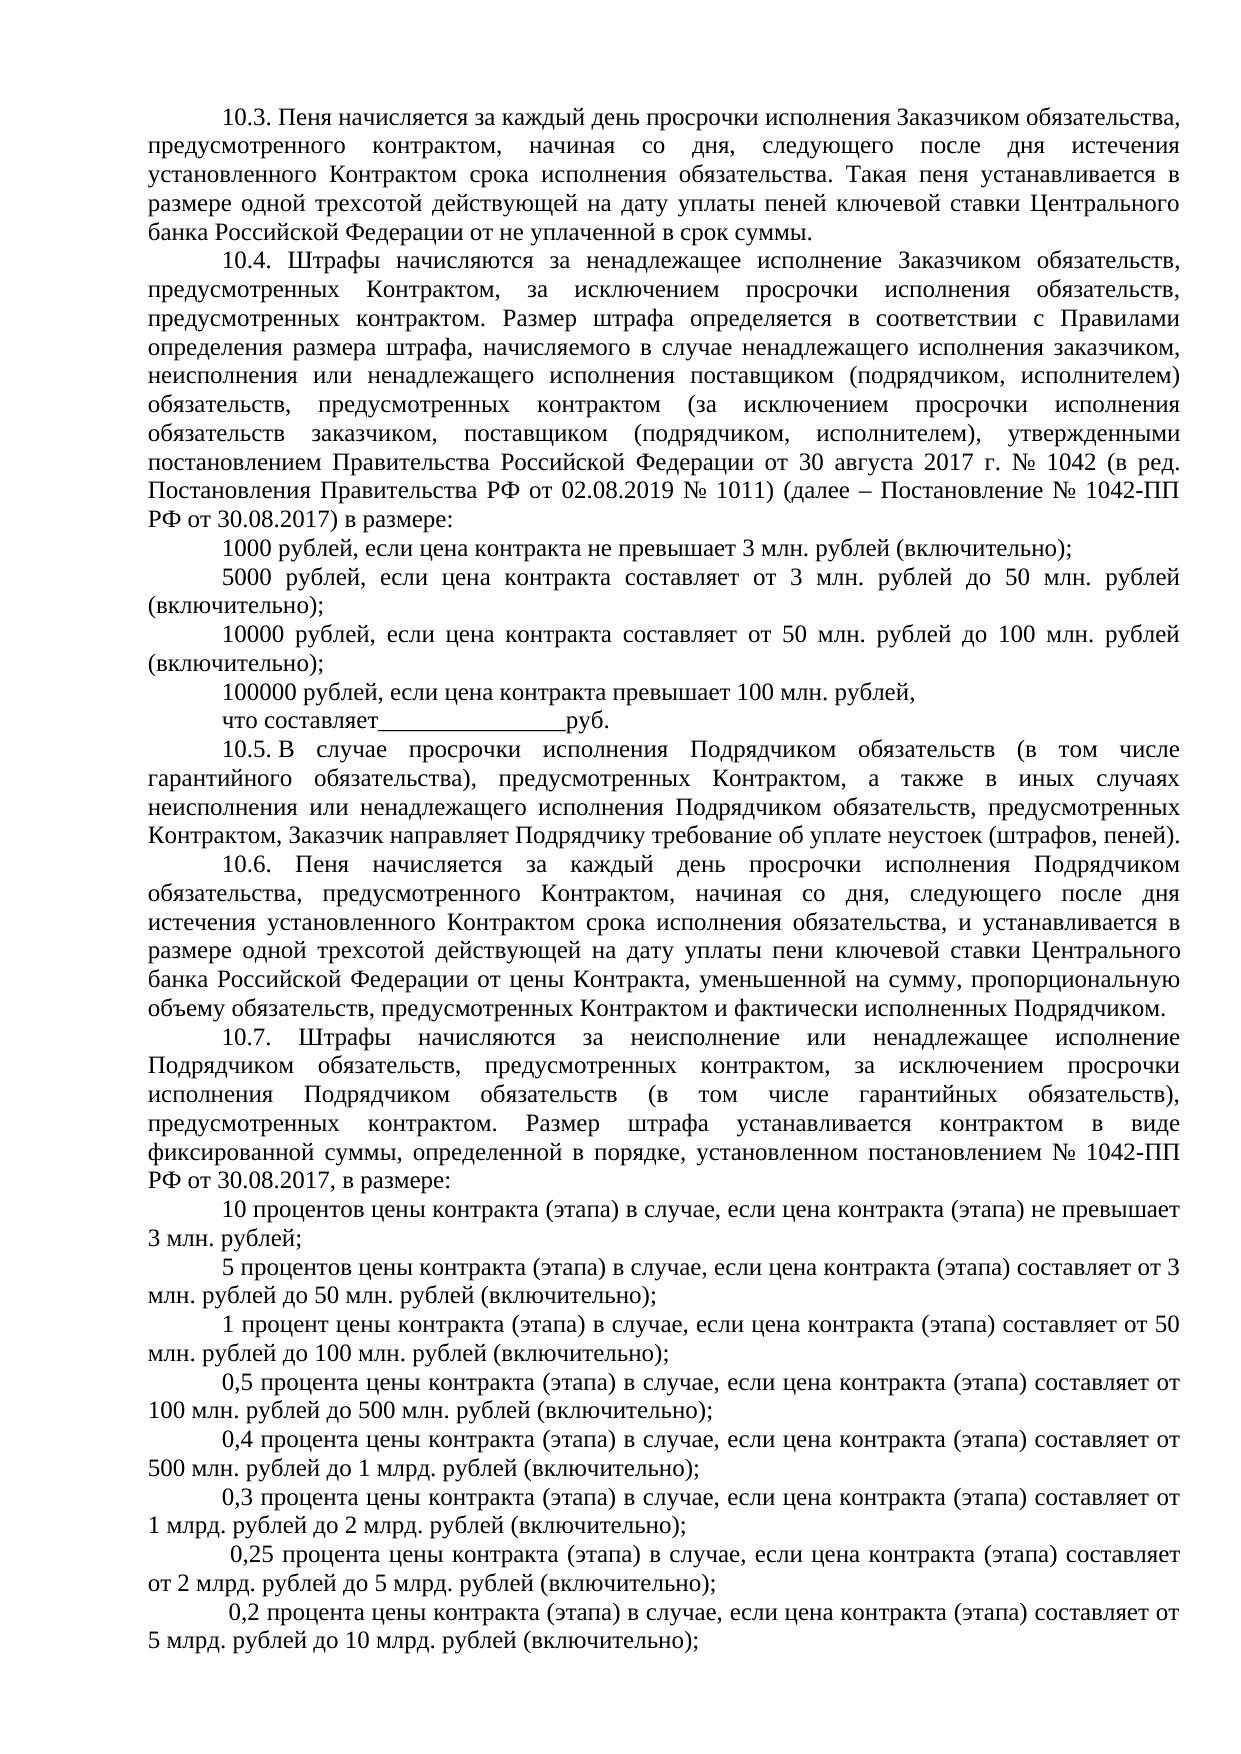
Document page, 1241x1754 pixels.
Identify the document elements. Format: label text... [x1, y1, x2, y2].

text 0,3 процента цены контракта (этапа) в случае, если цена контракта (этапа) составляет от 1 млрд. рублей до 2 млрд. рублей (включительно); [148, 1482, 1181, 1539]
text 10.3. Пеня начисляется за каждый день просрочки исполнения Заказчиком обязательства, предусмотренного контрактом, начиная со дня, следующего после дня истечения установленного Контрактом срока исполнения обязательства. Такая пеня устанавливается в размере одной трехсотой действующей на дату уплаты пеней ключевой ставки Центрального банка Российской Федерации от не уплаченной в срок суммы. [148, 102, 1181, 246]
text 5 процентов цены контракта (этапа) в случае, если цена контракта (этапа) составляет от 3 млн. рублей до 50 млн. рублей (включительно); [148, 1252, 1181, 1309]
text 1000 рублей, если цена контракта не превышает 3 млн. рублей (включительно); [148, 533, 1181, 562]
text 0,5 процента цены контракта (этапа) в случае, если цена контракта (этапа) составляет от 100 млн. рублей до 500 млн. рублей (включительно); [148, 1367, 1181, 1424]
text 10.4. Штрафы начисляются за ненадлежащее исполнение Заказчиком обязательств, предусмотренных Контрактом, за исключением просрочки исполнения обязательств, предусмотренных контрактом. Размер штрафа определяется в соответствии с Правилами определения размера штрафа, начисляемого в случае ненадлежащего исполнения заказчиком, неисполнения или ненадлежащего исполнения поставщиком (подрядчиком, исполнителем) обязательств, предусмотренных контрактом (за исключением просрочки исполнения обязательств заказчиком, поставщиком (подрядчиком, исполнителем), утвержденными постановлением Правительства Российской Федерации от 30 августа 2017 г. № 1042 (в ред. Постановления Правительства РФ от 02.08.2019 № 1011) (далее – Постановление № 1042-ПП РФ от 30.08.2017) в размере: [148, 246, 1181, 533]
text 10000 рублей, если цена контракта составляет от 50 млн. рублей до 100 млн. рублей (включительно); [148, 619, 1181, 677]
text 1 процент цены контракта (этапа) в случае, если цена контракта (этапа) составляет от 50 млн. рублей до 100 млн. рублей (включительно); [148, 1309, 1181, 1367]
text 0,4 процента цены контракта (этапа) в случае, если цена контракта (этапа) составляет от 500 млн. рублей до 1 млрд. рублей (включительно); [148, 1424, 1181, 1482]
text 0,25 процента цены контракта (этапа) в случае, если цена контракта (этапа) составляет от 2 млрд. рублей до 5 млрд. рублей (включительно); [148, 1539, 1181, 1597]
text 10.6. Пеня начисляется за каждый день просрочки исполнения Подрядчиком обязательства, предусмотренного Контрактом, начиная со дня, следующего после дня истечения установленного Контрактом срока исполнения обязательства, и устанавливается в размере одной трехсотой действующей на дату уплаты пени ключевой ставки Центрального банка Российской Федерации от цены Контракта, уменьшенной на сумму, пропорциональную объему обязательств, предусмотренных Контрактом и фактически исполненных Подрядчиком. [148, 849, 1181, 1022]
text 10.5. В случае просрочки исполнения Подрядчиком обязательств (в том числе гарантийного обязательства), предусмотренных Контрактом, а также в иных случаях неисполнения или ненадлежащего исполнения Подрядчиком обязательств, предусмотренных Контрактом, Заказчик направляет Подрядчику требование об уплате неустоек (штрафов, пеней). [148, 734, 1181, 849]
text 5000 рублей, если цена контракта составляет от 3 млн. рублей до 50 млн. рублей (включительно); [148, 562, 1181, 619]
text что составляет_______________руб. [148, 706, 1181, 734]
text 100000 рублей, если цена контракта превышает 100 млн. рублей, [148, 677, 1181, 706]
text 10.7. Штрафы начисляются за неисполнение или ненадлежащее исполнение Подрядчиком обязательств, предусмотренных контрактом, за исключением просрочки исполнения Подрядчиком обязательств (в том числе гарантийных обязательств), предусмотренных контрактом. Размер штрафа устанавливается контрактом в виде фиксированной суммы, определенной в порядке, установленном постановлением № 1042-ПП РФ от 30.08.2017, в размере: [148, 1022, 1181, 1194]
text 0,2 процента цены контракта (этапа) в случае, если цена контракта (этапа) составляет от 5 млрд. рублей до 10 млрд. рублей (включительно); [148, 1597, 1181, 1654]
text 10 процентов цены контракта (этапа) в случае, если цена контракта (этапа) не превышает 3 млн. рублей; [148, 1194, 1181, 1252]
